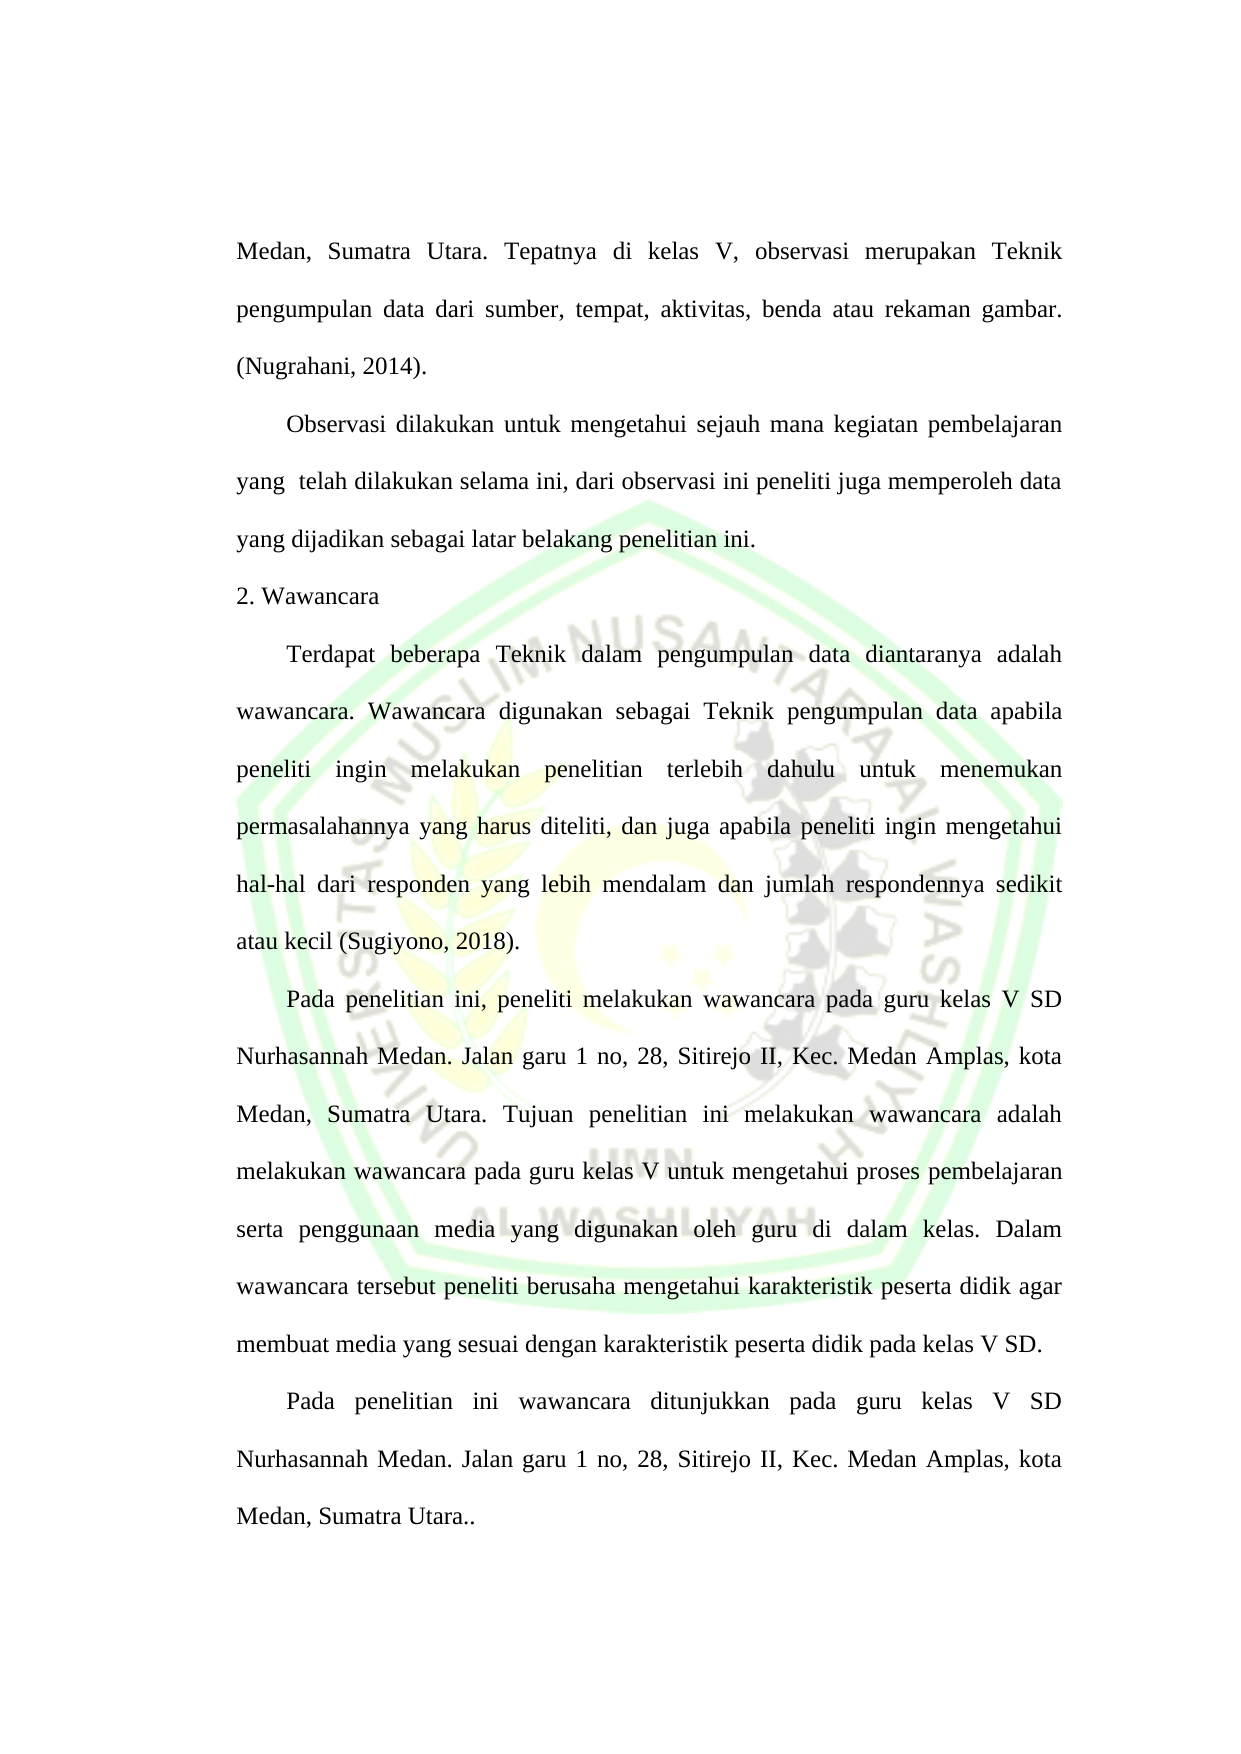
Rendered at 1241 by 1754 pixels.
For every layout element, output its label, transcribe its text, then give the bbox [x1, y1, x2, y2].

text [236, 236, 1063, 380]
text Observasi dilakukan untuk mengetahui sejauh mana kegiatan pembelajaran yang telah dilakukan selama ini, dari observasi ini peneliti juga memperoleh data yang dijadikan sebagai latar belakang penelitian ini. [236, 409, 1063, 552]
text Terdapat beberapa Teknik dalam pengumpulan data diantaranya adalah wawancara. Wawancara digunakan sebagai Teknik pengumpulan data apabila peneliti ingin melakukan penelitian terlebih dahulu untuk menemukan permasalahannya yang harus diteliti, dan juga apabila peneliti ingin mengetahui hal-hal dari responden yang lebih mendalam dan jumlah respondennya sedikit atau kecil (Sugiyono, 2018). [236, 639, 1063, 955]
text Pada penelitian ini wawancara ditunjukkan pada guru kelas V SD Nurhasannah Medan. Jalan garu 1 no, 28, Sitirejo II, Kec. Medan Amplas, kota Medan, Sumatra Utara.. [236, 1386, 1063, 1530]
text Pada penelitian ini, peneliti melakukan wawancara pada guru kelas V SD Nurhasannah Medan. Jalan garu 1 no, 28, Sitirejo II, Kec. Medan Amplas, kota Medan, Sumatra Utara. Tujuan penelitian ini melakukan wawancara adalah melakukan wawancara pada guru kelas V untuk mengetahui proses pembelajaran serta penggunaan media yang digunakan oleh guru di dalam kelas. Dalam wawancara tersebut peneliti berusaha mengetahui karakteristik peserta didik agar membuat media yang sesuai dengan karakteristik peserta didik pada kelas V SD. [236, 984, 1063, 1357]
text 2. Wawancara [236, 581, 1063, 610]
